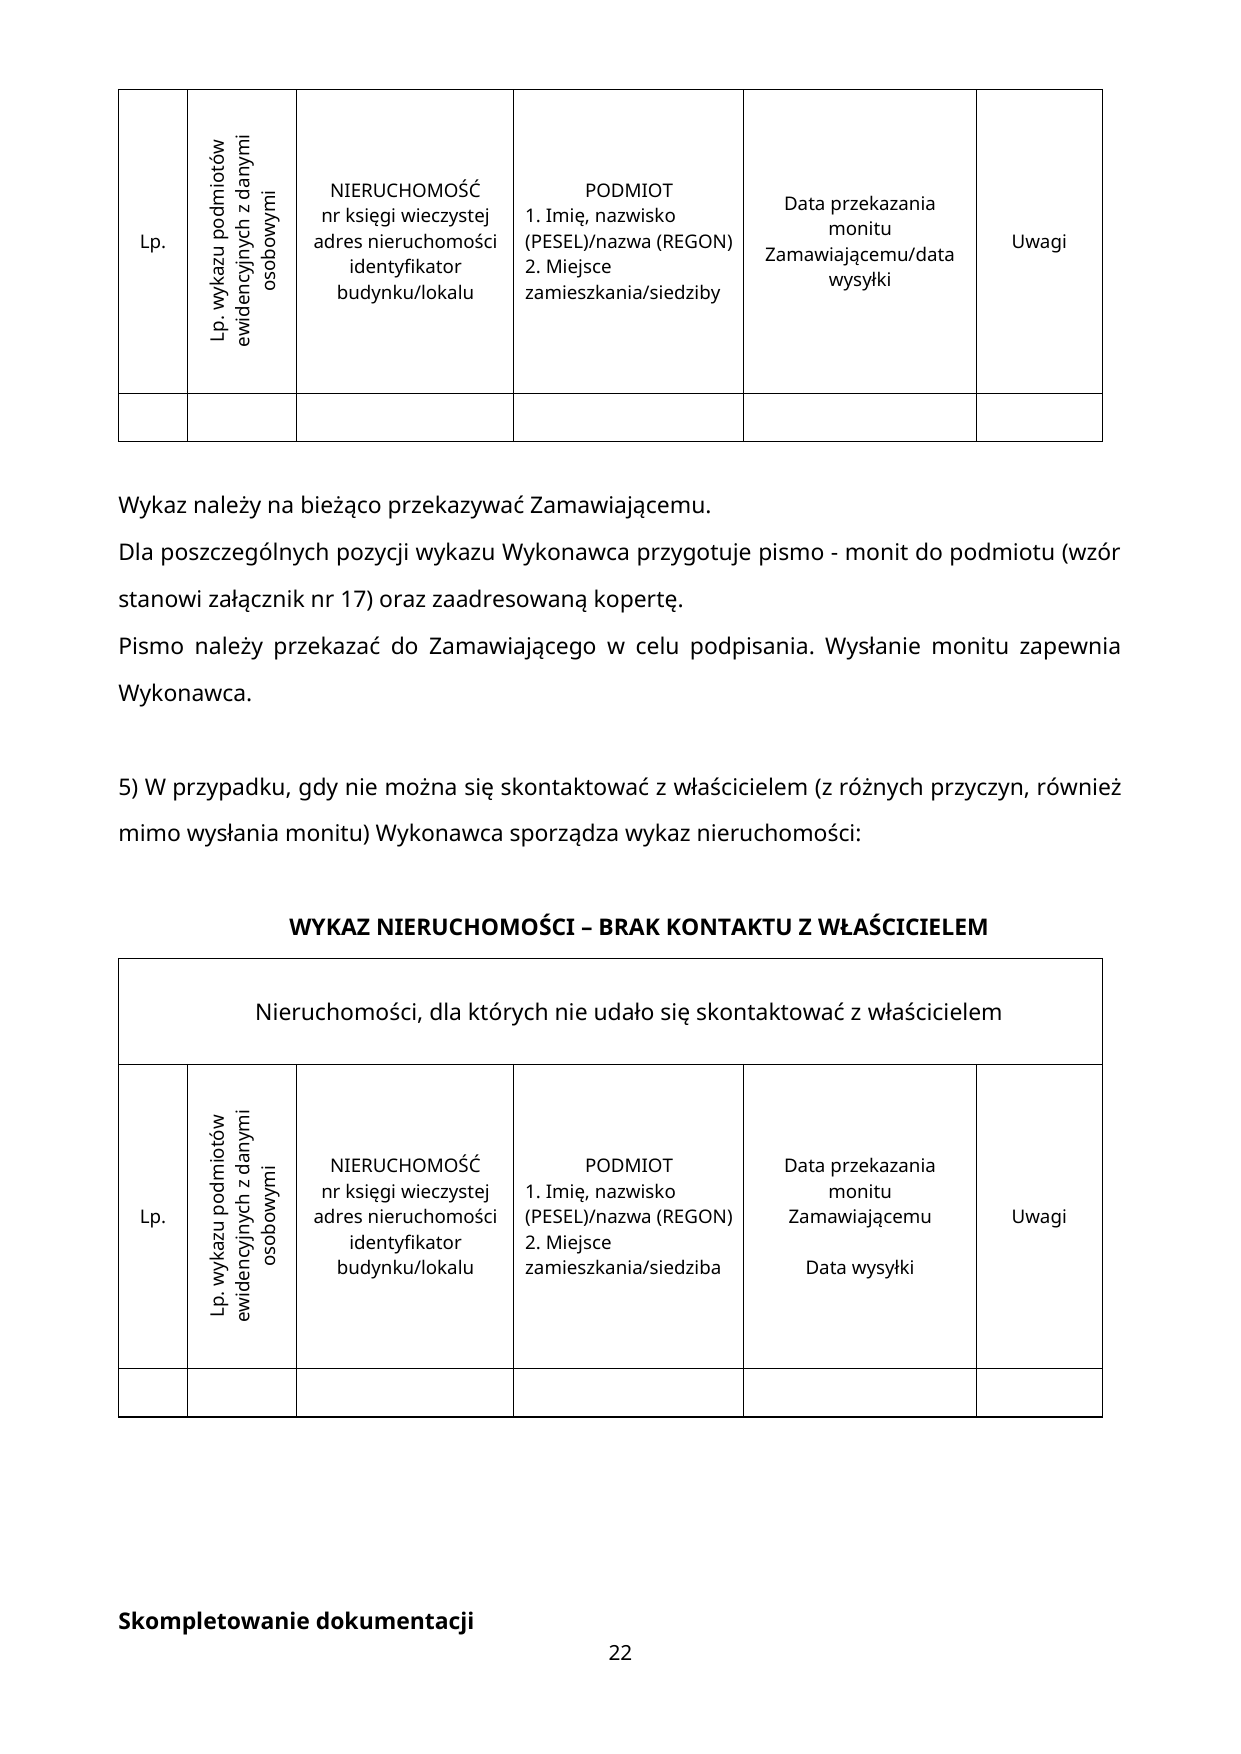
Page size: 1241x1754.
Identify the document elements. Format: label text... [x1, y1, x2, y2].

table_cell Lp. [119, 90, 187, 393]
table_header Nieruchomości, dla których nie udało się skontaktować z właścicielem [119, 959, 1102, 1064]
table_cell [297, 394, 513, 441]
table_cell [977, 394, 1102, 441]
table_cell NIERUCHOMOŚĆ nr księgi wieczystej adres nieruchomości identyfikator budynku/lokalu [297, 1065, 513, 1368]
table_cell PODMIOT 1. Imię, nazwisko (PESEL)/nazwa (REGON) 2. Miejsce zamieszkania/siedziby [514, 90, 743, 393]
text Dla poszczególnych pozycji wykazu Wykonawca przygotuje pismo - monit do podmiotu (wzór stanowi załącznik nr 17) oraz zaadresowaną kopertę. [118, 536, 1122, 614]
table_cell [188, 1369, 296, 1416]
table_cell [744, 1369, 976, 1416]
table_cell Lp. wykazu podmiotów ewidencyjnych z danymi osobowymi [188, 90, 296, 393]
table_cell [119, 1369, 187, 1416]
text WYKAZ NIERUCHOMOŚCI – BRAK KONTAKTU Z WŁAŚCICIELEM [156, 911, 1122, 942]
text Skompletowanie dokumentacji [118, 1605, 1122, 1636]
text 5) W przypadku, gdy nie można się skontaktować z właścicielem (z różnych przyczyn, również mimo wysłania monitu) Wykonawca sporządza wykaz nieruchomości: [118, 770, 1122, 848]
table_cell Lp. wykazu podmiotów ewidencyjnych z danymi osobowymi [188, 1065, 296, 1368]
table_cell Data przekazania monitu Zamawiającemu/data wysyłki [744, 90, 976, 393]
table_cell [297, 1369, 513, 1416]
table_cell Data przekazania monitu Zamawiającemu Data wysyłki [744, 1065, 976, 1368]
text Wykaz należy na bieżąco przekazywać Zamawiającemu. [118, 489, 1122, 520]
table_cell PODMIOT 1. Imię, nazwisko (PESEL)/nazwa (REGON) 2. Miejsce zamieszkania/siedziba [514, 1065, 743, 1368]
table_cell NIERUCHOMOŚĆ nr księgi wieczystej adres nieruchomości identyfikator budynku/lokalu [297, 90, 513, 393]
table_cell [119, 394, 187, 441]
table_cell Uwagi [977, 1065, 1102, 1368]
table_cell Uwagi [977, 90, 1102, 393]
table_cell [188, 394, 296, 441]
table_cell [514, 1369, 743, 1416]
table_cell [514, 394, 743, 441]
text Pismo należy przekazać do Zamawiającego w celu podpisania. Wysłanie monitu zapewnia Wykonawca. [118, 630, 1122, 708]
table_cell [744, 394, 976, 441]
table_cell Lp. [119, 1065, 187, 1368]
table_cell [977, 1369, 1102, 1416]
